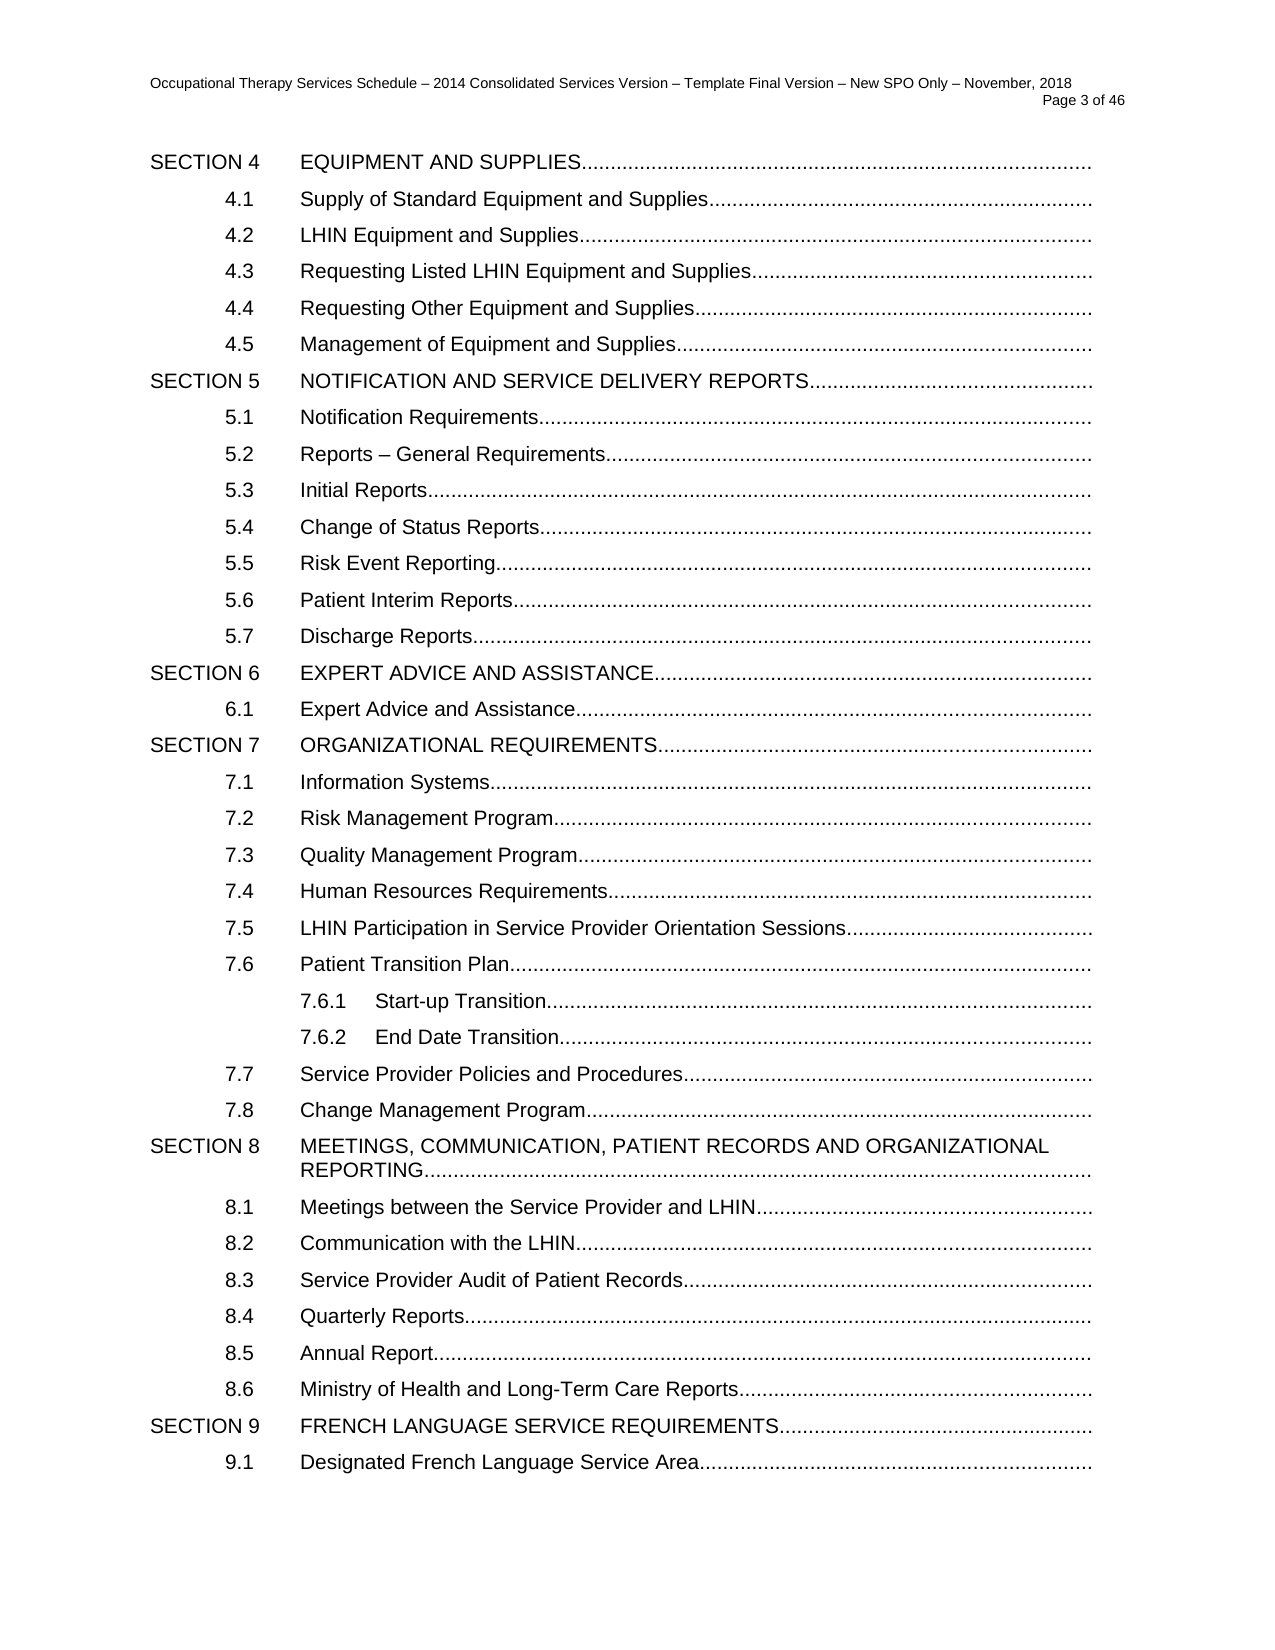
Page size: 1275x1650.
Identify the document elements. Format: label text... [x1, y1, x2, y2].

text 8.2 Communication with the LHIN 42 [225, 1231, 1050, 1255]
text 8.4 Quarterly Reports 43 [225, 1304, 1050, 1328]
text 7.6 Patient Transition Plan 40 [225, 952, 1050, 976]
text 7.5 LHIN Participation in Service Provider Orientation Sessions 40 [225, 916, 1050, 939]
text 7.6.2 End Date Transition 41 [300, 1025, 1050, 1049]
text 5.1 Notification Requirements 28 [225, 405, 1050, 429]
text 7.4 Human Resources Requirements 38 [225, 879, 1050, 903]
text 7.6.1 Start-up Transition 40 [300, 988, 1050, 1012]
text 7.2 Risk Management Program 36 [225, 806, 1050, 830]
text Section 5 NOTIFICATION AND SERVICE DELIVERY REPORTS 28 [150, 369, 1050, 393]
text 5.3 Initial Reports 29 [225, 478, 1050, 502]
text 9.1 Designated French Language Service Area 44 [225, 1450, 1050, 1474]
text 8.1 Meetings between the Service Provider and LHIN 42 [225, 1195, 1050, 1219]
text Section 9 FRENCH LANGUAGE SERVICE REQUIREMENTS 44 [150, 1413, 1050, 1437]
text Section 6 EXPERT ADVICE AND ASSISTANCE 34 [150, 660, 1050, 684]
text 8.6 Ministry of Health and Long-Term Care Reports 44 [225, 1377, 1050, 1401]
text Section 7 ORGANIZATIONAL REQUIREMENTS 35 [150, 733, 1050, 757]
text 7.3 Quality Management Program 37 [225, 843, 1050, 867]
text 4.3 Requesting Listed LHIN Equipment and Supplies 27 [225, 259, 1050, 283]
text 8.3 Service Provider Audit of Patient Records 43 [225, 1268, 1050, 1292]
text 7.1 Information Systems 35 [225, 770, 1050, 794]
text 5.4 Change of Status Reports 30 [225, 514, 1050, 538]
text 4.4 Requesting Other Equipment and Supplies 27 [225, 296, 1050, 320]
text 7.8 Change Management Program 41 [225, 1098, 1050, 1122]
text 5.6 Patient Interim Reports 33 [225, 587, 1050, 611]
text 8.5 Annual Report 43 [225, 1341, 1050, 1364]
text Section 4 EQUIPMENT AND SUPPLIES 25 [150, 150, 1050, 174]
text 7.7 Service Provider Policies and Procedures 41 [225, 1061, 1050, 1085]
text 5.7 Discharge Reports 34 [225, 624, 1050, 648]
text 5.2 Reports – General Requirements 29 [225, 442, 1050, 466]
text 4.1 Supply of Standard Equipment and Supplies 25 [225, 186, 1050, 210]
text 4.2 LHIN Equipment and Supplies 27 [225, 223, 1050, 247]
text Section 8 MEETINGS, COMMUNICATION, Patient RECORDS AND ORGANIZATIONAL REPORTING 42 [150, 1134, 1050, 1182]
text 6.1 Expert Advice and Assistance 34 [225, 697, 1050, 721]
text 4.5 Management of Equipment and Supplies 28 [225, 332, 1050, 356]
text 5.5 Risk Event Reporting 31 [225, 551, 1050, 575]
